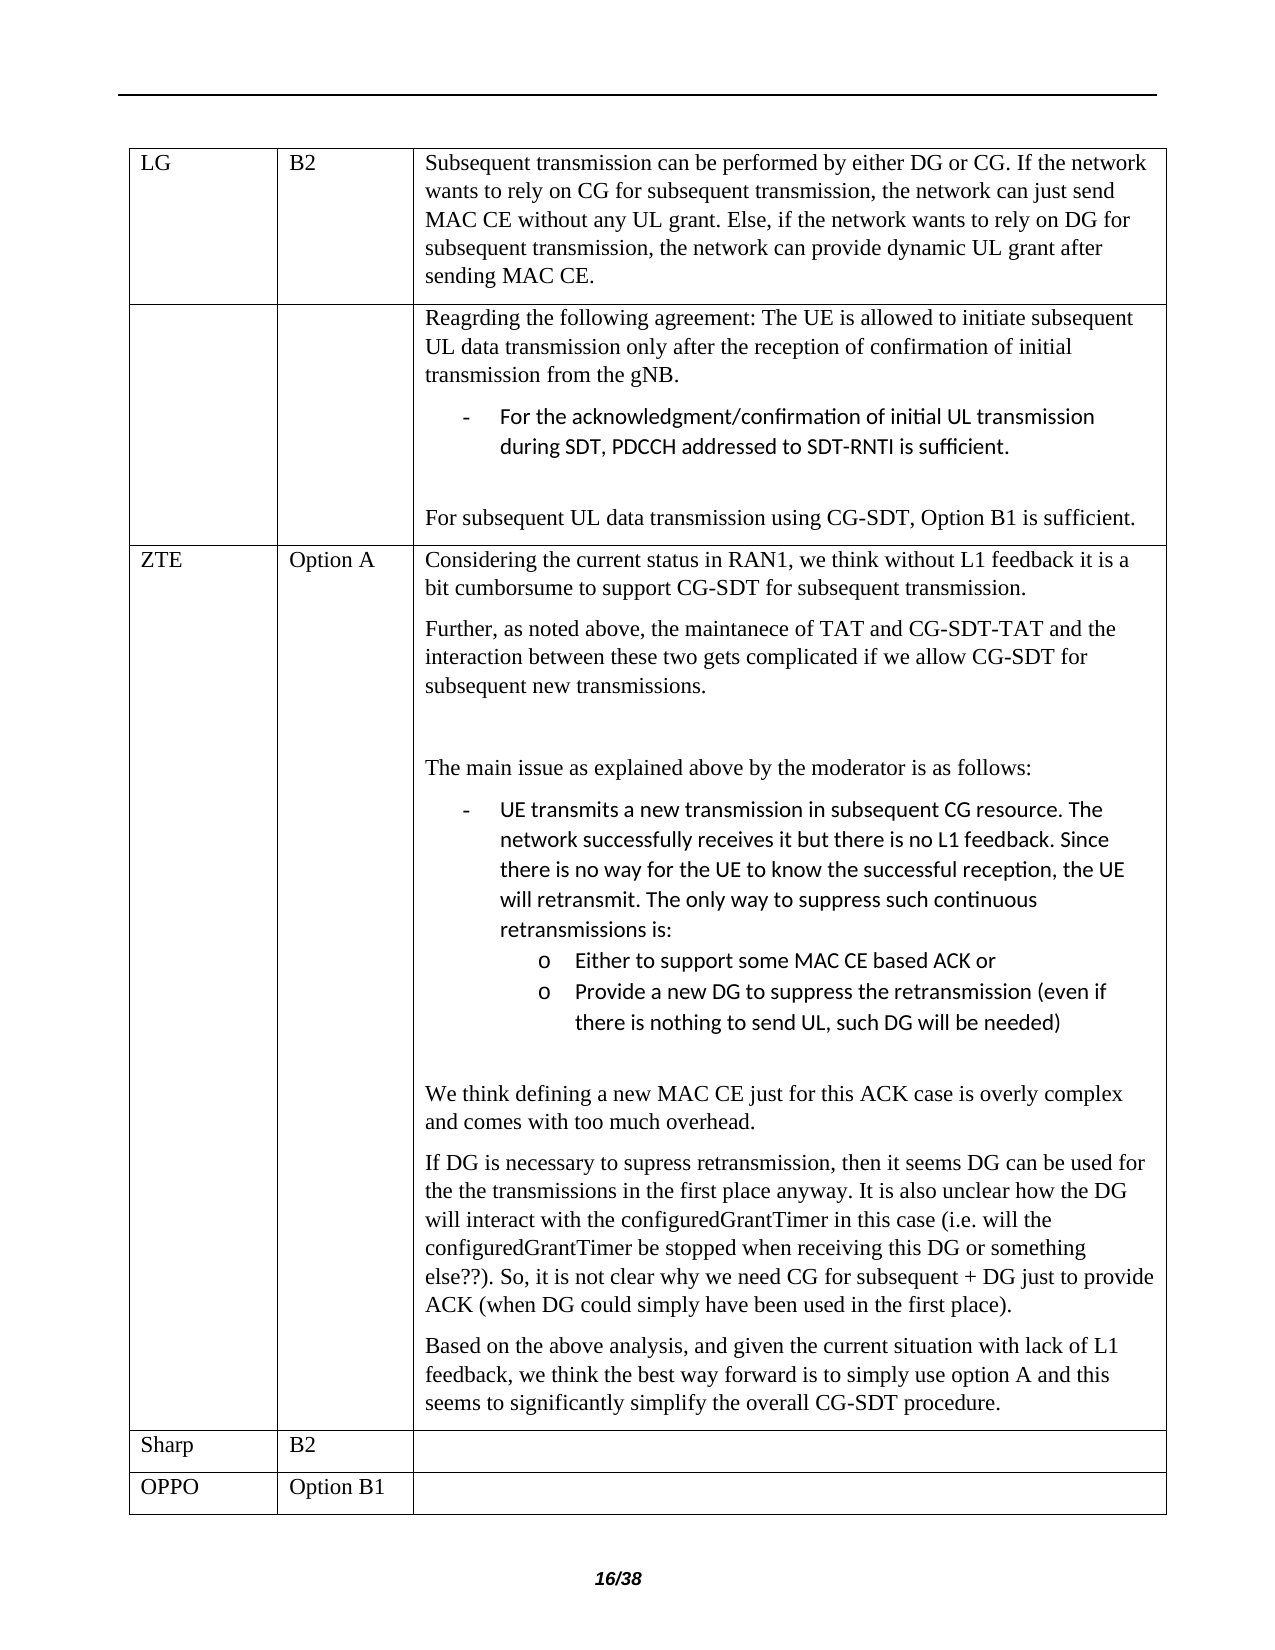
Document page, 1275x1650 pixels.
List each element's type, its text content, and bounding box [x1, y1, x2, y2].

table_cell Subsequent transmission can be performed by either DG or CG. If the network wants to rely on CG for subsequent transmission, the network can just send MAC CE without any UL grant. Else, if the network wants to rely on DG for subsequent transmission, the network can provide dynamic UL grant after sending MAC CE. [414, 149, 1166, 303]
table_cell Option B1 [278, 1473, 413, 1514]
table_cell [414, 1431, 1166, 1472]
table_cell Reagrding the following agreement: The UE is allowed to initiate subsequent UL data transmission only after the reception of confirmation of initial transmission from the gNB. For the acknowledgment/confirmation of initial UL transmission during SDT, PDCCH addressed to SDT-RNTI is sufficient. For subsequent UL data transmission using CG-SDT, Option B1 is sufficient. [414, 305, 1166, 544]
table_cell Option A [278, 546, 413, 1430]
table_cell OPPO [130, 1473, 277, 1514]
table_cell Considering the current status in RAN1, we think without L1 feedback it is a bit cumborsume to support CG-SDT for subsequent transmission. Further, as noted above, the maintanece of TAT and CG-SDT-TAT and the interaction between these two gets complicated if we allow CG-SDT for subsequent new transmissions. The main issue as explained above by the moderator is as follows: UE transmits a new transmission in subsequent CG resource. The network successfully receives it but there is no L1 feedback. Since there is no way for the UE to know the successful reception, the UE will retransmit. The only way to suppress such continuous retransmissions is: Either to support some MAC CE based ACK or Provide a new DG to suppress the retransmission (even if there is nothing to send UL, such DG will be needed) We think defining a new MAC CE just for this ACK case is overly complex and comes with too much overhead. If DG is necessary to supress retransmission, then it seems DG can be used for the the transmissions in the first place anyway. It is also unclear how the DG will interact with the configuredGrantTimer in this case (i.e. will the configuredGrantTimer be stopped when receiving this DG or something else??). So, it is not clear why we need CG for subsequent + DG just to provide ACK (when DG could simply have been used in the first place). Based on the above analysis, and given the current situation with lack of L1 feedback, we think the best way forward is to simply use option A and this seems to significantly simplify the overall CG-SDT procedure. [414, 546, 1166, 1430]
table_cell ZTE [130, 546, 277, 1430]
table_cell B2 [278, 149, 413, 303]
table_cell [130, 305, 277, 544]
table_cell B2 [278, 1431, 413, 1472]
table_cell Sharp [130, 1431, 277, 1472]
table_cell [278, 305, 413, 544]
table_cell [414, 1473, 1166, 1514]
table_cell LG [130, 149, 277, 303]
